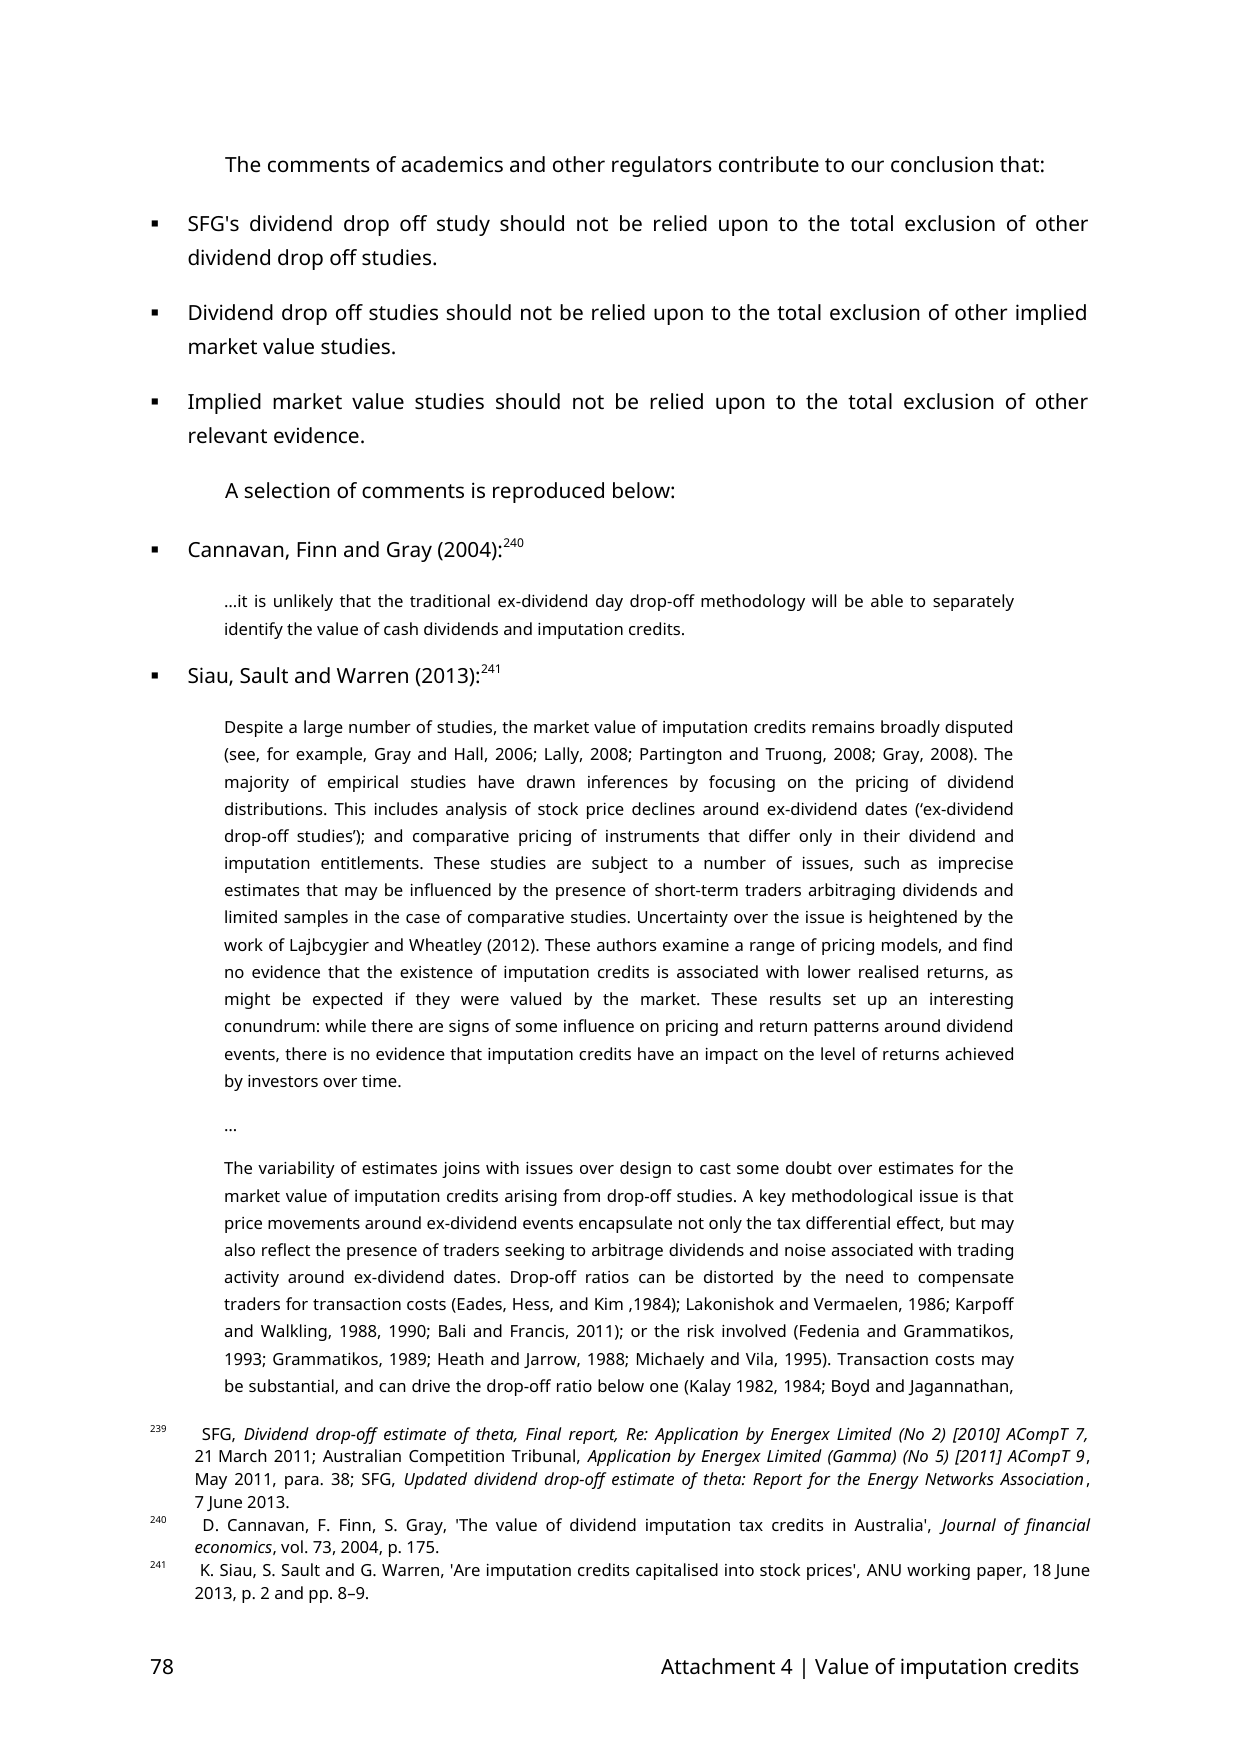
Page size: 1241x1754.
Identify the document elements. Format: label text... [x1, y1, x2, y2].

text …it is unlikely that the traditional ex-dividend day drop-off methodology will be able to separately identify the value of cash dividends and imputation credits. [224, 590, 1015, 640]
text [224, 1157, 1015, 1397]
text A selection of comments is reproduced below: [150, 476, 1090, 504]
text The comments of academics and other regulators contribute to our conclusion that: [150, 150, 1090, 178]
list SFG's dividend drop off study should not be relied upon to the total exclusion of other dividend drop off studies. [150, 209, 1090, 272]
list Siau, Sault and Warren (2013): [150, 661, 1090, 689]
list Implied market value studies should not be relied upon to the total exclusion of other relevant evidence. [150, 387, 1090, 449]
text … [224, 1113, 1015, 1136]
text Despite a large number of studies, the market value of imputation credits remains broadly disputed (see, for example, Gray and Hall, 2006; Lally, 2008; Partington and Truong, 2008; Gray, 2008). The majority of empirical studies have drawn inferences by focusing on the pricing of dividend distributions. This includes analysis of stock price declines around ex-dividend dates (‘ex-dividend drop-off studies’); and comparative pricing of instruments that differ only in their dividend and imputation entitlements. These studies are subject to a number of issues, such as imprecise estimates that may be influenced by the presence of short-term traders arbitraging dividends and limited samples in the case of comparative studies. Uncertainty over the issue is heightened by the work of Lajbcygier and Wheatley (2012). These authors examine a range of pricing models, and find no evidence that the existence of imputation credits is associated with lower realised returns, as might be expected if they were valued by the market. These results set up an interesting conundrum: while there are signs of some influence on pricing and return patterns around dividend events, there is no evidence that imputation credits have an impact on the level of returns achieved by investors over time. [224, 716, 1015, 1092]
list Dividend drop off studies should not be relied upon to the total exclusion of other implied market value studies. [150, 298, 1090, 361]
list Cannavan, Finn and Gray (2004): [150, 535, 1090, 563]
